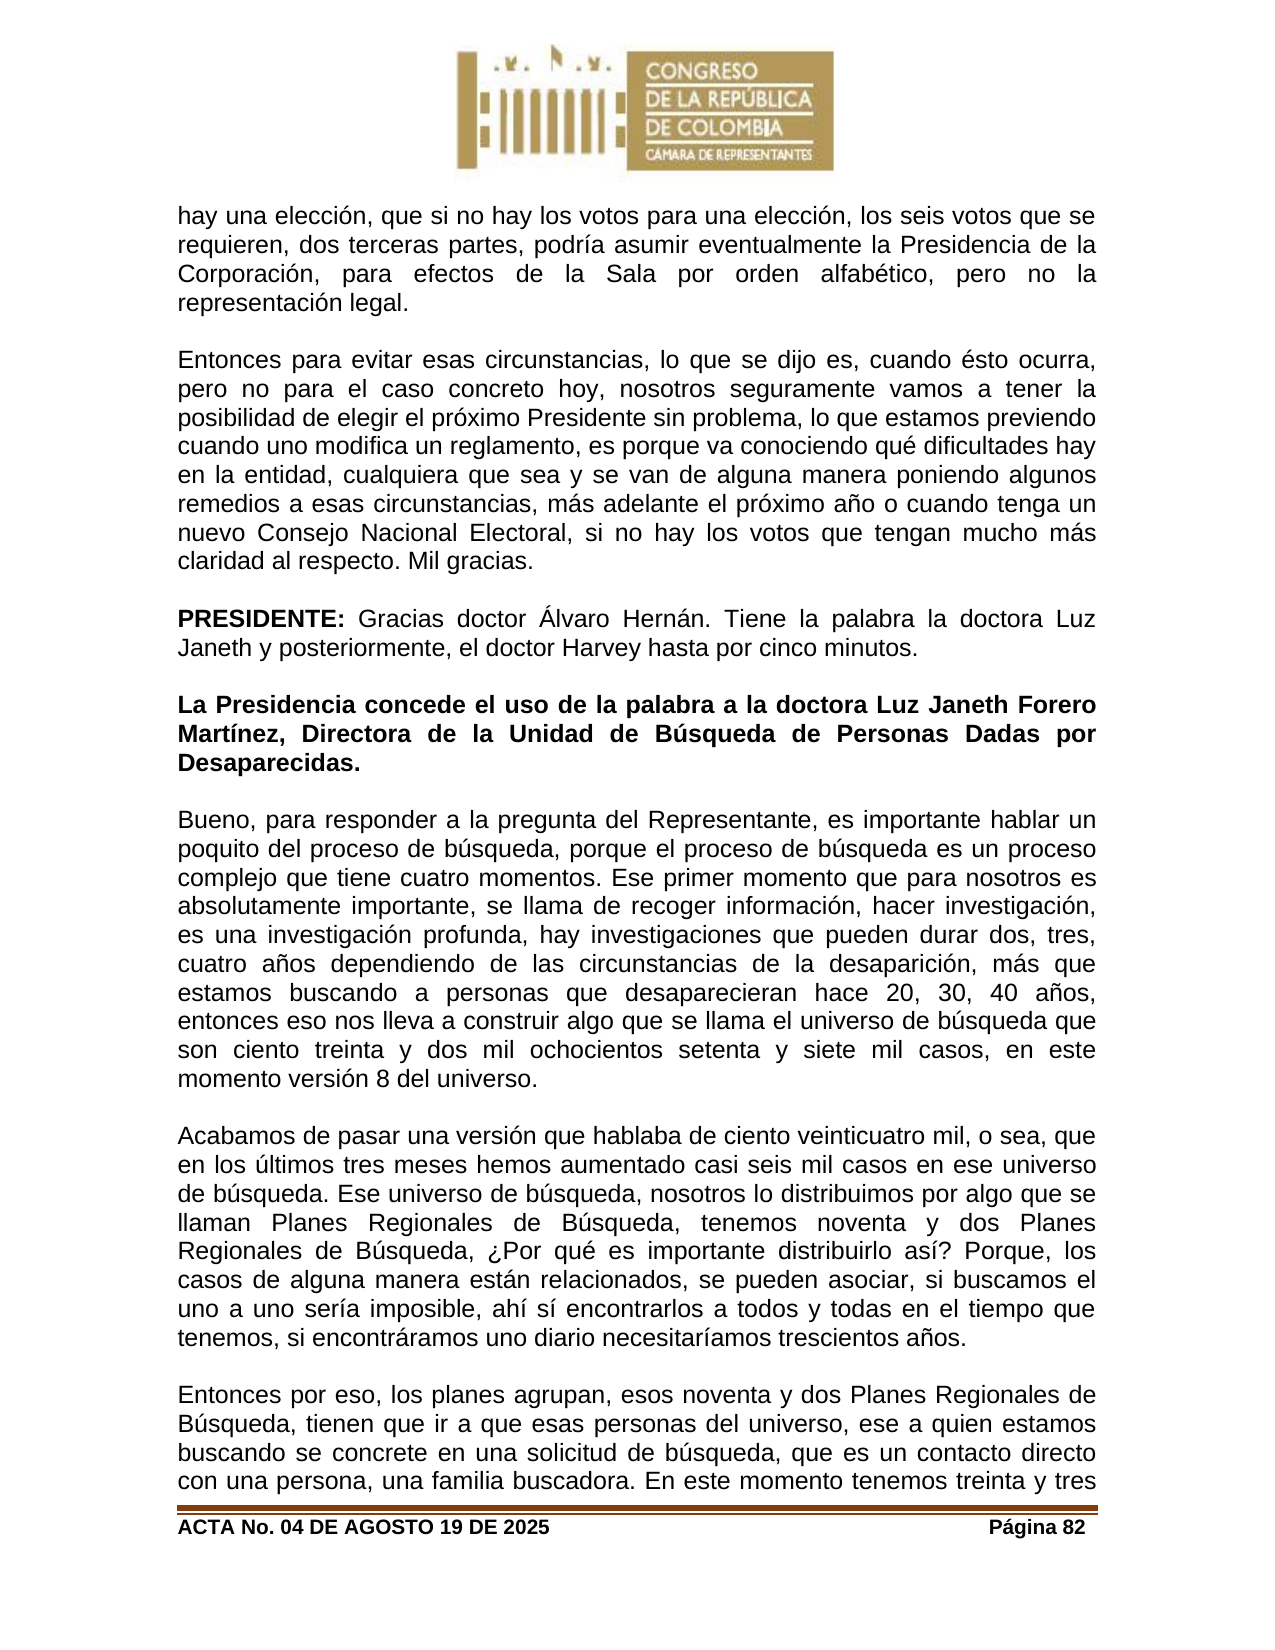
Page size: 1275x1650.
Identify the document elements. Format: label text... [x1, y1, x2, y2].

text Entonces para evitar esas circunstancias, lo que se dijo es, cuando ésto ocurra, pero no para el caso concreto hoy, nosotros seguramente vamos a tener la posibilidad de elegir el próximo Presidente sin problema, lo que estamos previendo cuando uno modifica un reglamento, es porque va conociendo qué dificultades hay en la entidad, cualquiera que sea y se van de alguna manera poniendo algunos remedios a esas circunstancias, más adelante el próximo año o cuando tenga un nuevo Consejo Nacional Electoral, si no hay los votos que tengan mucho más claridad al respecto. Mil gracias. [177, 345, 1098, 575]
text PRESIDENTE: Gracias doctor Álvaro Hernán. Tiene la palabra la doctora Luz Janeth y posteriormente, el doctor Harvey hasta por cinco minutos. [177, 604, 1098, 661]
picture [430, 44, 845, 183]
text Bueno, para responder a la pregunta del Representante, es importante hablar un poquito del proceso de búsqueda, porque el proceso de búsqueda es un proceso complejo que tiene cuatro momentos. Ese primer momento que para nosotros es absolutamente importante, se llama de recoger información, hacer investigación, es una investigación profunda, hay investigaciones que pueden durar dos, tres, cuatro años dependiendo de las circunstancias de la desaparición, más que estamos buscando a personas que desaparecieran hace 20, 30, 40 años, entonces eso nos lleva a construir algo que se llama el universo de búsqueda que son ciento treinta y dos mil ochocientos setenta y siete mil casos, en este momento versión 8 del universo. [177, 805, 1098, 1093]
text La Presidencia concede el uso de la palabra a la doctora Luz Janeth Forero Martínez, Directora de la Unidad de Búsqueda de Personas Dadas por Desaparecidas. [177, 690, 1098, 776]
text Acabamos de pasar una versión que hablaba de ciento veinticuatro mil, o sea, que en los últimos tres meses hemos aumentado casi seis mil casos en ese universo de búsqueda. Ese universo de búsqueda, nosotros lo distribuimos por algo que se llaman Planes Regionales de Búsqueda, tenemos noventa y dos Planes Regionales de Búsqueda, ¿Por qué es importante distribuirlo así? Porque, los casos de alguna manera están relacionados, se pueden asociar, si buscamos el uno a uno sería imposible, ahí sí encontrarlos a todos y todas en el tiempo que tenemos, si encontráramos uno diario necesitaríamos trescientos años. [177, 1121, 1098, 1351]
